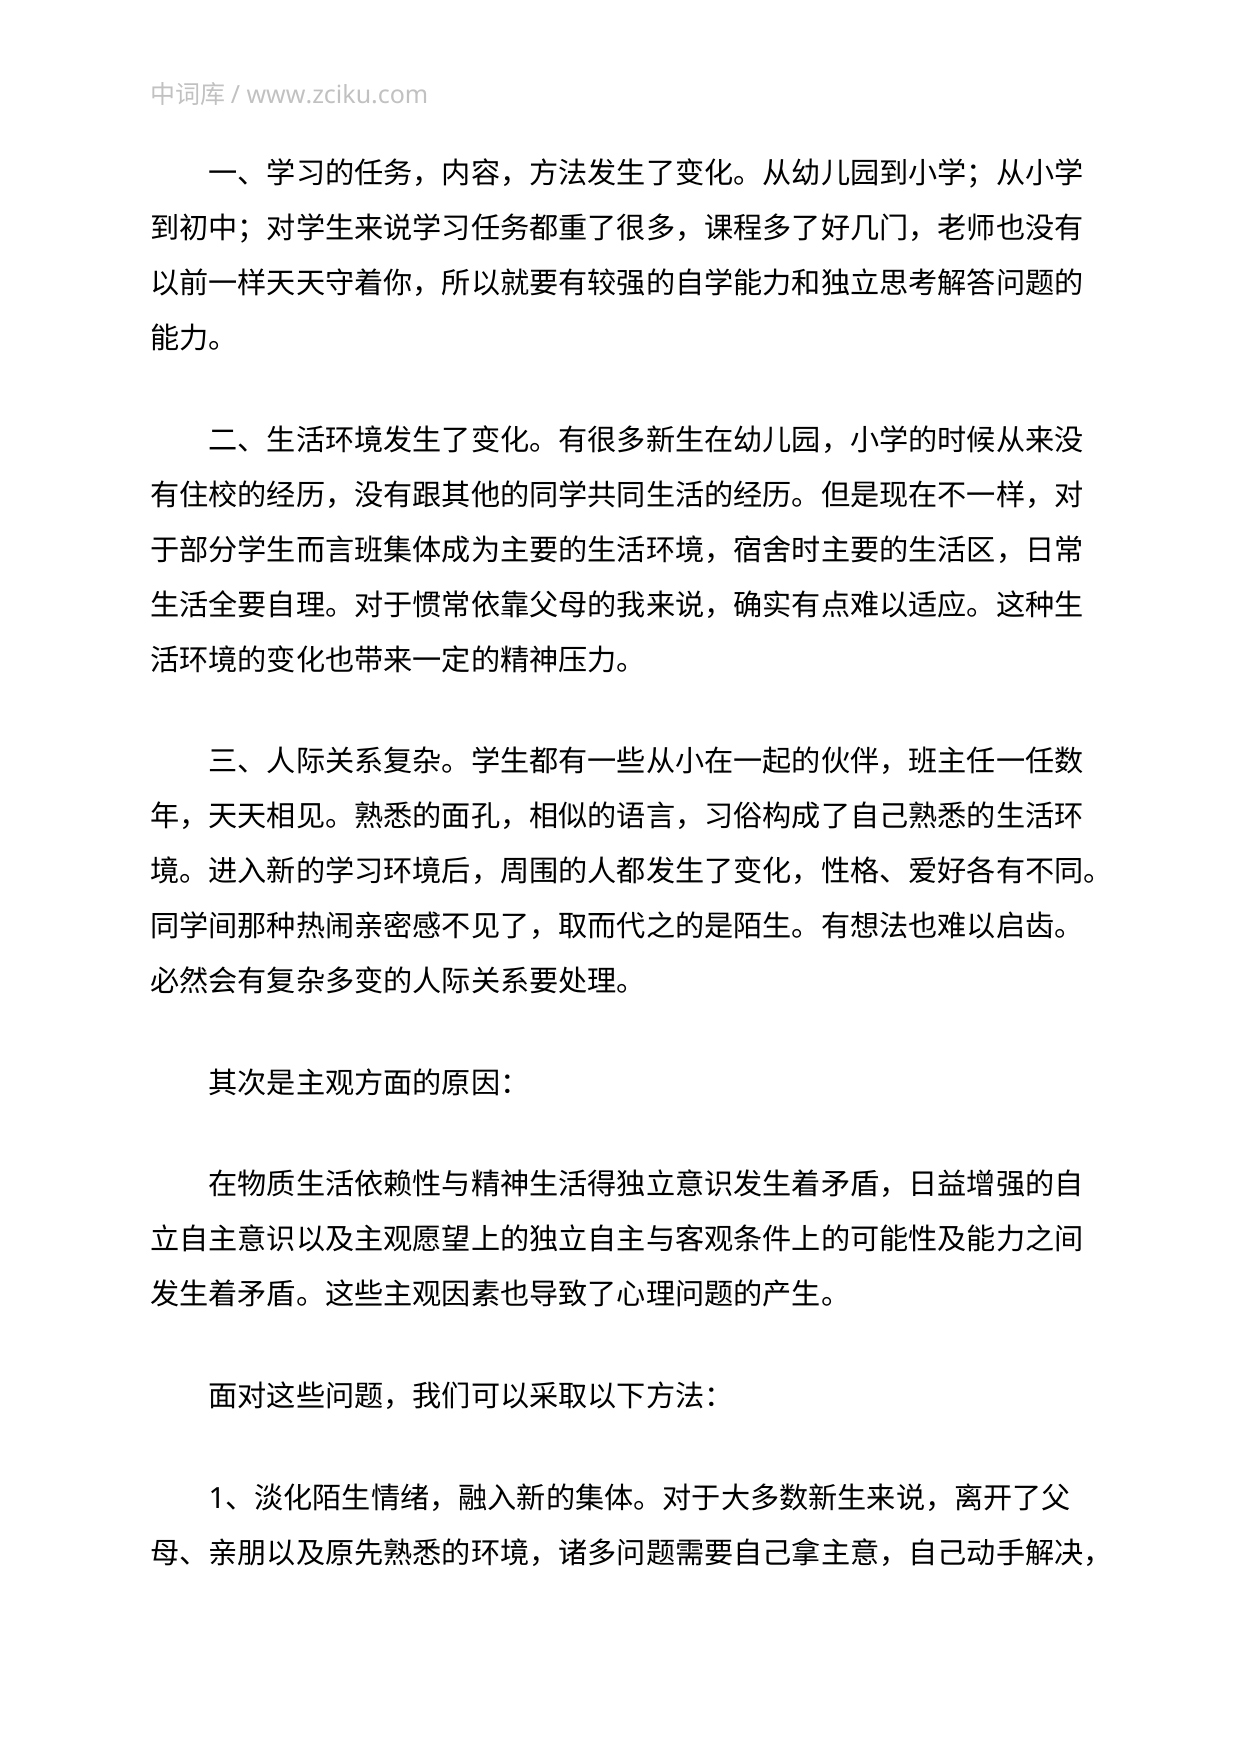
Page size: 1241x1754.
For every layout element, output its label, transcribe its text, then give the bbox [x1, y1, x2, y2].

text 三、人际关系复杂。学生都有一些从小在一起的伙伴，班主任一任数年，天天相见。熟悉的面孔，相似的语言，习俗构成了自己熟悉的生活环境。进入新的学习环境后，周围的人都发生了变化，性格、爱好各有不同。同学间那种热闹亲密感不见了，取而代之的是陌生。有想法也难以启齿。必然会有复杂多变的人际关系要处理。 [150, 738, 1090, 1000]
text 二、生活环境发生了变化。有很多新生在幼儿园，小学的时候从来没有住校的经历，没有跟其他的同学共同生活的经历。但是现在不一样，对于部分学生而言班集体成为主要的生活环境，宿舍时主要的生活区，日常生活全要自理。对于惯常依靠父母的我来说，确实有点难以适应。这种生活环境的变化也带来一定的精神压力。 [150, 416, 1090, 678]
text 在物质生活依赖性与精神生活得独立意识发生着矛盾，日益增强的自立自主意识以及主观愿望上的独立自主与客观条件上的可能性及能力之间发生着矛盾。这些主观因素也导致了心理问题的产生。 [150, 1161, 1090, 1313]
text 面对这些问题，我们可以采取以下方法： [150, 1372, 1090, 1415]
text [150, 1474, 1090, 1572]
text 一、学习的任务，内容，方法发生了变化。从幼儿园到小学；从小学到初中；对学生来说学习任务都重了很多，课程多了好几门，老师也没有以前一样天天守着你，所以就要有较强的自学能力和独立思考解答问题的能力。 [150, 150, 1090, 357]
text 其次是主观方面的原因： [150, 1059, 1090, 1101]
